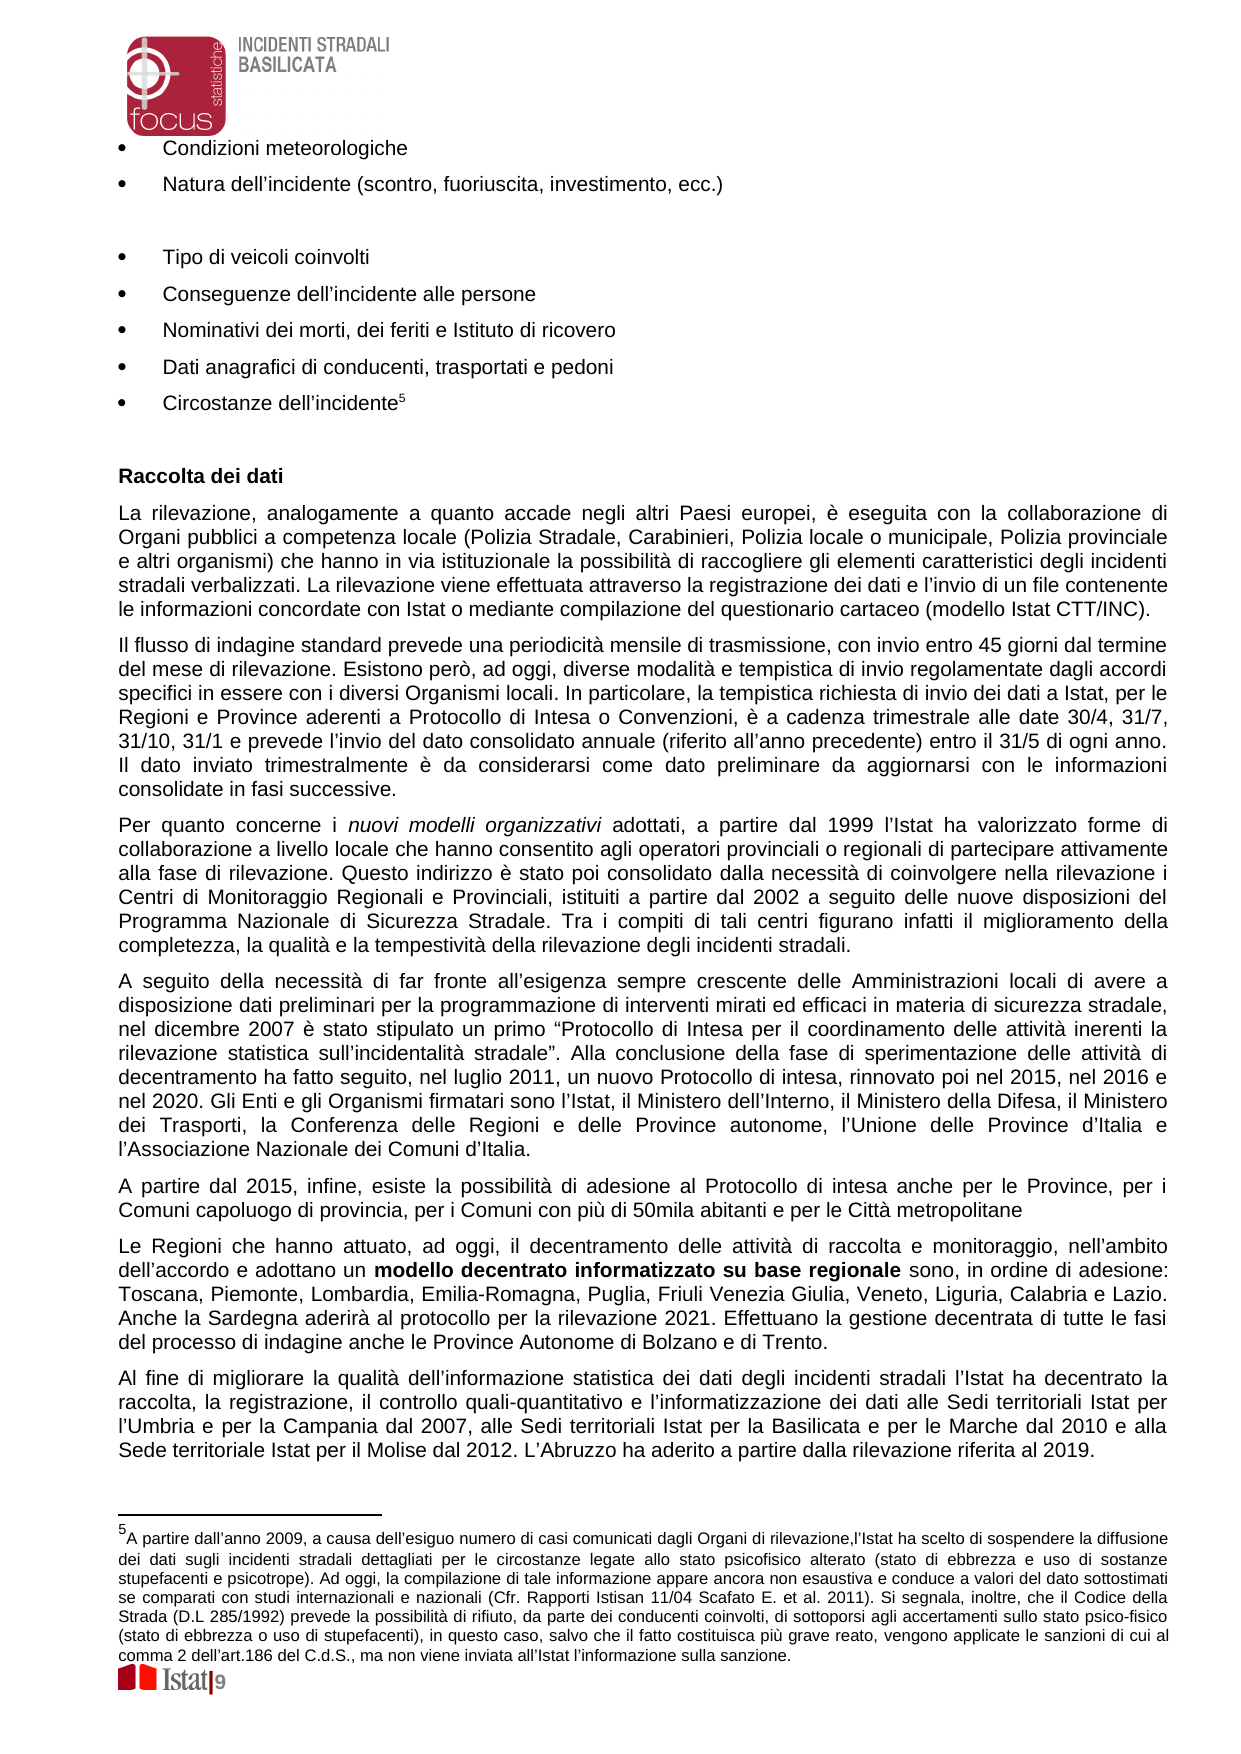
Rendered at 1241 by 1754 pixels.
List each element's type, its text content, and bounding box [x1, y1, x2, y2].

list Dati anagrafici di conducenti, trasportati e pedoni [118, 354, 1169, 379]
picture [118, 35, 394, 136]
text Al fine di migliorare la qualità dell’informazione statistica dei dati degli incidenti stradali l’Istat ha decentrato la raccolta, la registrazione, il controllo quali-quantitativo e l’informatizzazione dei dati alle Sedi territoriali Istat per l’Umbria e per la Campania dal 2007, alle Sedi territoriali Istat per la Basilicata e per le Marche dal 2010 e alla Sede territoriale Istat per il Molise dal 2012. L’Abruzzo ha aderito a partire dalla rilevazione riferita al 2019. [118, 1366, 1169, 1462]
list Circostanze dell’incidente [118, 391, 1169, 415]
text Il flusso di indagine standard prevede una periodicità mensile di trasmissione, con invio entro 45 giorni dal termine del mese di rilevazione. Esistono però, ad oggi, diverse modalità e tempistica di invio regolamentate dagli accordi specifici in essere con i diversi Organismi locali. In particolare, la tempistica richiesta di invio dei dati a Istat, per le Regioni e Province aderenti a Protocollo di Intesa o Convenzioni, è a cadenza trimestrale alle date 30/4, 31/7, 31/10, 31/1 e prevede l’invio del dato consolidato annuale (riferito all’anno precedente) entro il 31/5 di ogni anno. Il dato inviato trimestralmente è da considerarsi come dato preliminare da aggiornarsi con le informazioni consolidate in fasi successive. [118, 633, 1169, 801]
text Le Regioni che hanno attuato, ad oggi, il decentramento delle attività di raccolta e monitoraggio, nell’ambito dell’accordo e adottano un modello decentrato informatizzato su base regionale sono, in ordine di adesione: Toscana, Piemonte, Lombardia, Emilia-Romagna, Puglia, Friuli Venezia Giulia, Veneto, Liguria, Calabria e Lazio. Anche la Sardegna aderirà al protocollo per la rilevazione 2021. Effettuano la gestione decentrata di tutte le fasi del processo di indagine anche le Province Autonome di Bolzano e di Trento. [118, 1234, 1169, 1354]
text La rilevazione, analogamente a quanto accade negli altri Paesi europei, è eseguita con la collaborazione di Organi pubblici a competenza locale (Polizia Stradale, Carabinieri, Polizia locale o municipale, Polizia provinciale e altri organismi) che hanno in via istituzionale la possibilità di raccogliere gli elementi caratteristici degli incidenti stradali verbalizzati. La rilevazione viene effettuata attraverso la registrazione dei dati e l’invio di un file contenente le informazioni concordate con Istat o mediante compilazione del questionario cartaceo (modello Istat CTT/INC). [118, 501, 1169, 620]
text Per quanto concerne i nuovi modelli organizzativi adottati, a partire dal 1999 l’Istat ha valorizzato forme di collaborazione a livello locale che hanno consentito agli operatori provinciali o regionali di partecipare attivamente alla fase di rilevazione. Questo indirizzo è stato poi consolidato dalla necessità di coinvolgere nella rilevazione i Centri di Monitoraggio Regionali e Provinciali, istituiti a partire dal 2002 a seguito delle nuove disposizioni del Programma Nazionale di Sicurezza Stradale. Tra i compiti di tali centri figurano infatti il miglioramento della completezza, la qualità e la tempestività della rilevazione degli incidenti stradali. [118, 813, 1169, 957]
list Conseguenze dell’incidente alle persone [118, 281, 1169, 306]
list Nominativi dei morti, dei feriti e Istituto di ricovero [118, 318, 1169, 342]
list Condizioni meteorologiche [118, 135, 1169, 159]
list Natura dell’incidente (scontro, fuoriuscita, investimento, ecc.) [118, 172, 1169, 196]
list Tipo di veicoli coinvolti [118, 245, 1169, 269]
picture [118, 1664, 208, 1690]
text Raccolta dei dati [118, 464, 1169, 488]
text A seguito della necessità di far fronte all’esigenza sempre crescente delle Amministrazioni locali di avere a disposizione dati preliminari per la programmazione di interventi mirati ed efficaci in materia di sicurezza stradale, nel dicembre 2007 è stato stipulato un primo “Protocollo di Intesa per il coordinamento delle attività inerenti la rilevazione statistica sull’incidentalità stradale”. Alla conclusione della fase di sperimentazione delle attività di decentramento ha fatto seguito, nel luglio 2011, un nuovo Protocollo di intesa, rinnovato poi nel 2015, nel 2016 e nel 2020. Gli Enti e gli Organismi firmatari sono l’Istat, il Ministero dell’Interno, il Ministero della Difesa, il Ministero dei Trasporti, la Conferenza delle Regioni e delle Province autonome, l’Unione delle Province d’Italia e l’Associazione Nazionale dei Comuni d’Italia. [118, 969, 1169, 1161]
text A partire dal 2015, infine, esiste la possibilità di adesione al Protocollo di intesa anche per le Province, per i Comuni capoluogo di provincia, per i Comuni con più di 50mila abitanti e per le Città metropolitane [118, 1173, 1169, 1221]
